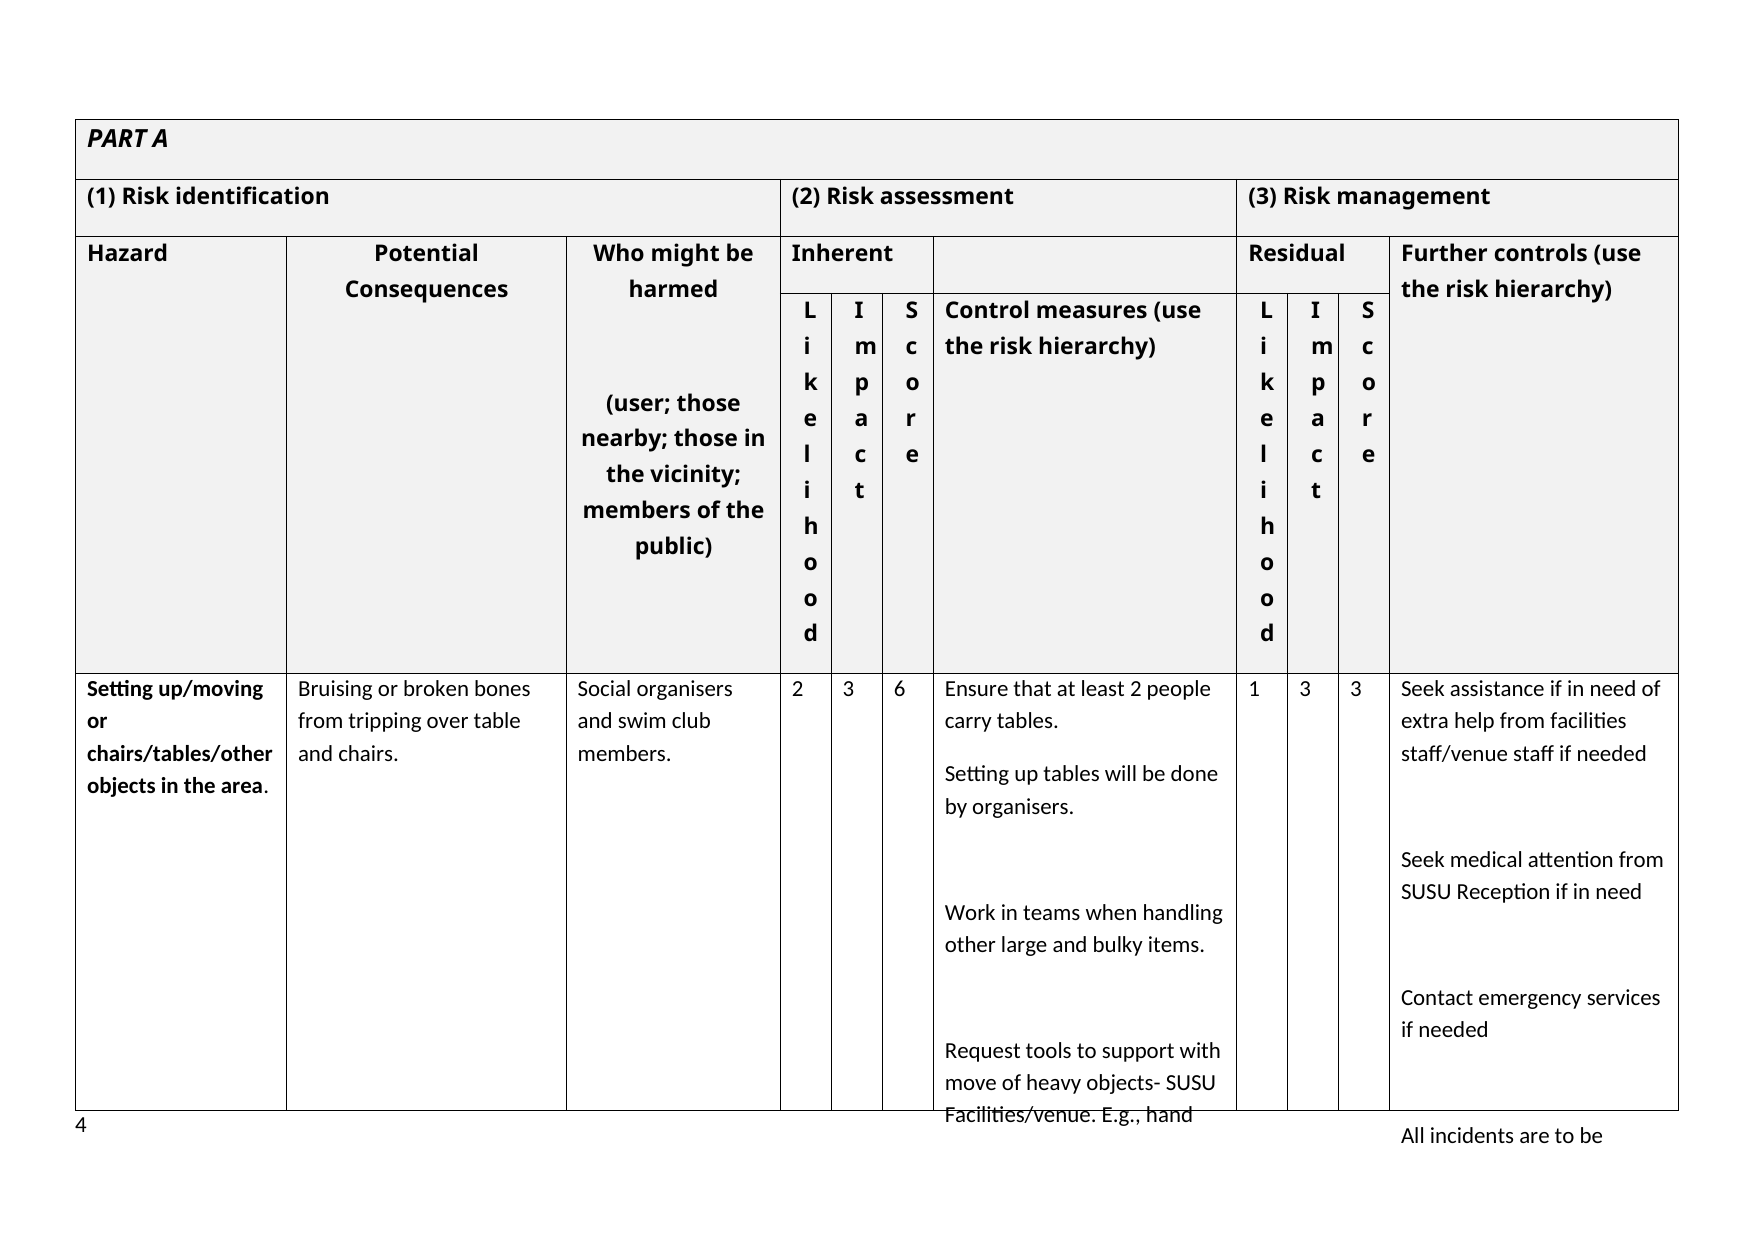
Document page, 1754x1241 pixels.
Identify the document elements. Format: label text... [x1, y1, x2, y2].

table_cell Control measures (use the risk hierarchy) [934, 294, 1236, 673]
table_cell Potential Consequences [287, 237, 566, 673]
table_cell 3 [1288, 674, 1338, 1110]
table_cell Score [883, 294, 933, 673]
table_cell 1 [1237, 674, 1287, 1110]
table_cell (1) Risk identification [76, 180, 780, 236]
table_cell Impact [832, 294, 882, 673]
table_cell 6 [883, 674, 933, 1110]
table_cell Social organisers and swim club members. [567, 674, 780, 1110]
table_cell Inherent [781, 237, 933, 293]
table_cell Setting up/moving or chairs/tables/other objects in the area. [76, 674, 286, 1110]
table_cell Likelihood [781, 294, 831, 673]
table_cell (2) Risk assessment [781, 180, 1236, 236]
table_cell [934, 237, 1236, 293]
table_cell Ensure that at least 2 people carry tables. Setting up tables will be done by organisers. Work in teams when handling other large and bulky items. Request tools to support with move of heavy objects- SUSU Facilities/venue. E.g., hand truck, dolly, skates Make sure anyone with any pre-existing conditions isn’t doing any unnecessary lifting and they are comfortable. [934, 674, 1236, 1110]
table_cell Likelihood [1237, 294, 1287, 673]
table_cell Score [1339, 294, 1389, 673]
table_cell Further controls (use the risk hierarchy) [1390, 237, 1678, 673]
table_cell Hazard [76, 237, 286, 673]
table_cell 3 [1339, 674, 1389, 1110]
table_cell (3) Risk management [1237, 180, 1678, 236]
table_cell Bruising or broken bones from tripping over table and chairs. [287, 674, 566, 1110]
table_cell Who might be harmed (user; those nearby; those in the vicinity; members of the public) [567, 237, 780, 673]
table_cell 3 [832, 674, 882, 1110]
table_header PART A [76, 120, 1678, 179]
table_cell Impact [1288, 294, 1338, 673]
table_cell Residual [1237, 237, 1389, 293]
table_cell Seek assistance if in need of extra help from facilities staff/venue staff if needed Seek medical attention from SUSU Reception if in need Contact emergency services if needed All incidents are to be reported on the as soon as possible ensuring the duty manager/health and safety officer have been informed. Follow SUSU incident report policy [1390, 674, 1678, 1110]
table_cell 2 [781, 674, 831, 1110]
